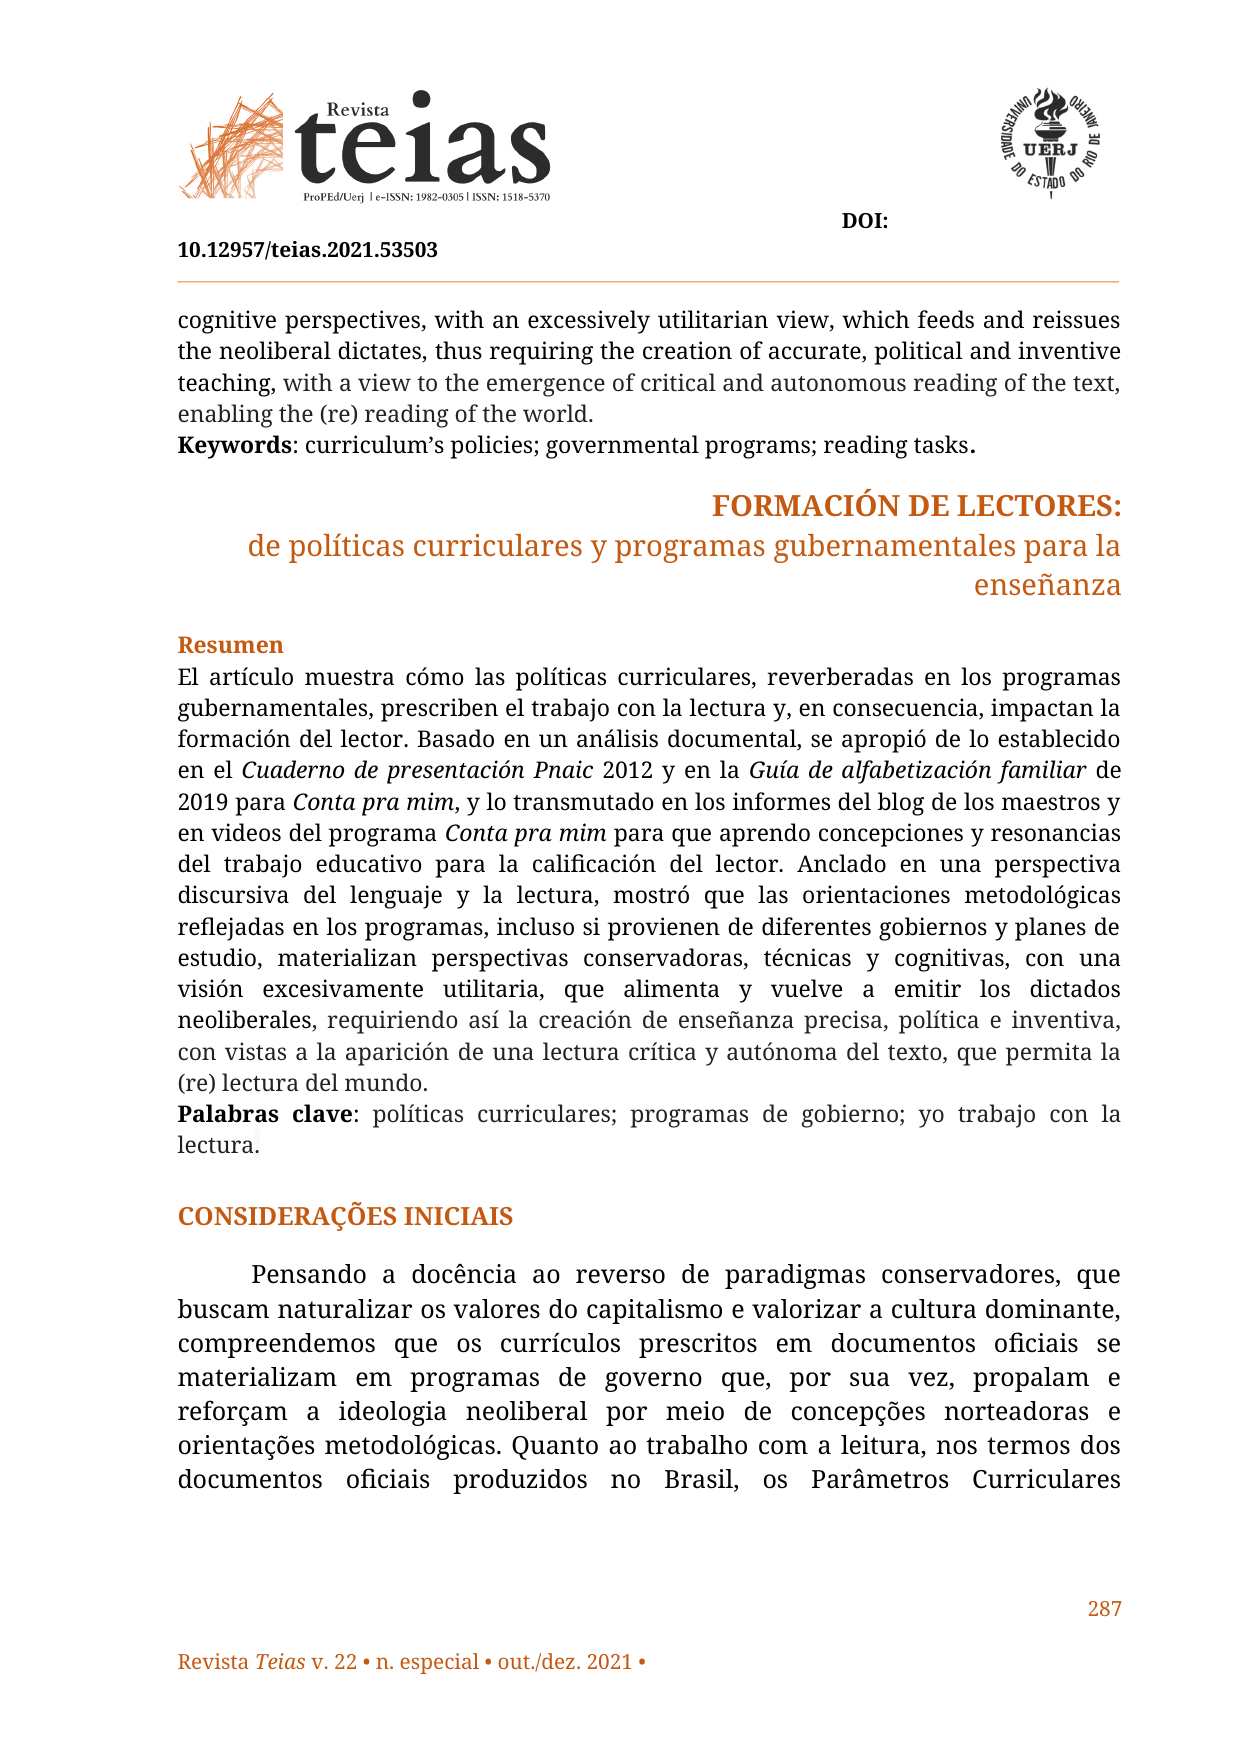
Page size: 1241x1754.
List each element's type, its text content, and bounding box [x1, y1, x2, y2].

text Resumen [177, 629, 1122, 661]
text de políticas curriculares y programas gubernamentales para la enseñanza [177, 525, 1122, 604]
text Palabras clave: políticas curriculares; programas de gobierno; yo trabajo con la lectura. [177, 1098, 1122, 1161]
text Keywords: curriculum’s policies; governmental programs; reading tasks. [177, 429, 1122, 460]
text CONSIDERAÇÕES INICIAIS [177, 1198, 1122, 1232]
text FORMACIÓN DE LECTORES: [177, 485, 1122, 525]
picture [177, 65, 1123, 207]
text El artículo muestra cómo las políticas curriculares, reverberadas en los programas gubernamentales, prescriben el trabajo con la lectura y, en consecuencia, impactan la formación del lector. Basado en un análisis documental, se apropió de lo establecido en el Cuaderno de presentación Pnaic 2012 y en la Guía de alfabetización familiar de 2019 para Conta pra mim, y lo transmutado en los informes del blog de los maestros y en videos del programa Conta pra mim para que aprendo concepciones y resonancias del trabajo educativo para la calificación del lector. Anclado en una perspectiva discursiva del lenguaje y la lectura, mostró que las orientaciones metodológicas reflejadas en los programas, incluso si provienen de diferentes gobiernos y planes de estudio, materializan perspectivas conservadoras, técnicas y cognitivas, con una visión excesivamente utilitaria, que alimenta y vuelve a emitir los dictados neoliberales, requiriendo así la creación de enseñanza precisa, política e inventiva, con vistas a la aparición de una lectura crítica y autónoma del texto, que permita la (re) lectura del mundo. [177, 661, 1122, 1098]
